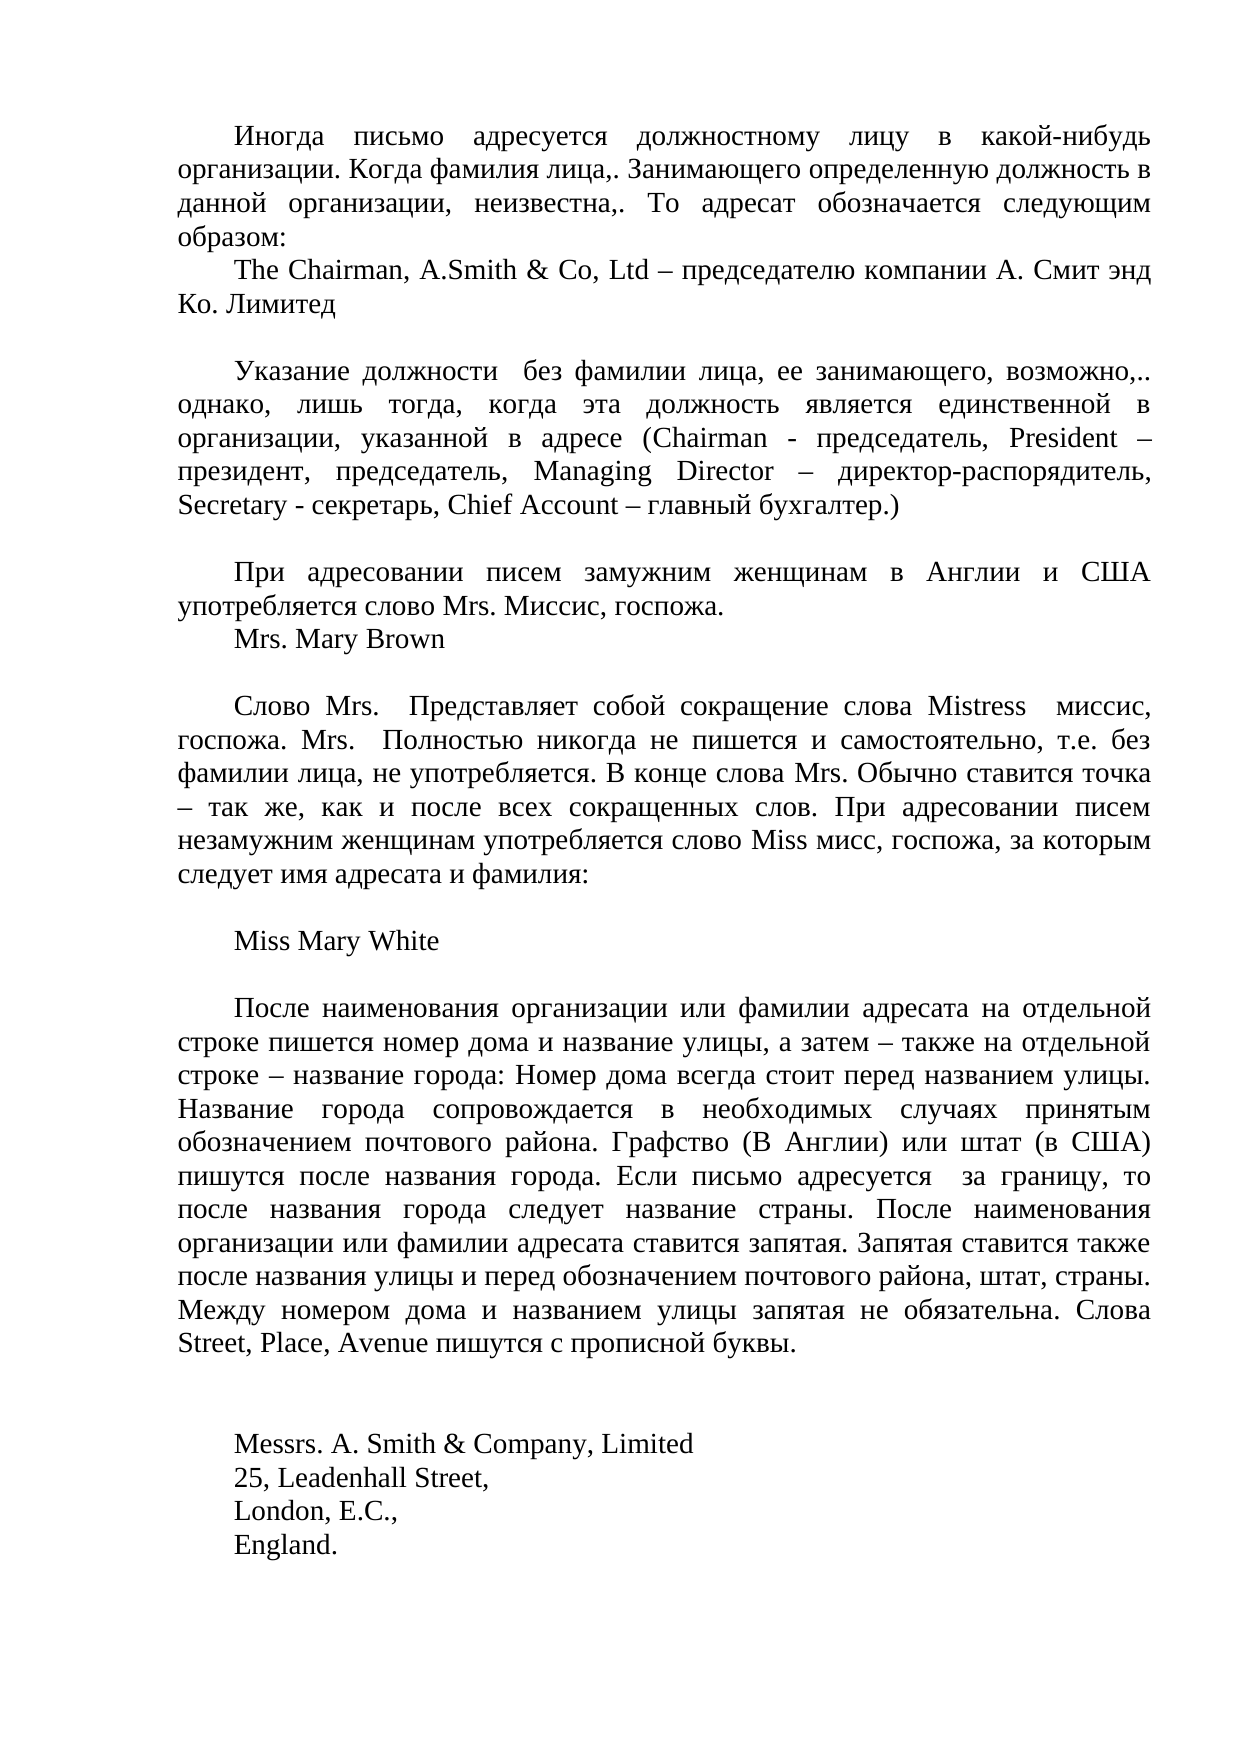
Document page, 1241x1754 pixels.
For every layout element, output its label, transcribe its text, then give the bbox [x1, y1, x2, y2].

text Mrs. Mary Brown [177, 621, 1152, 655]
text Miss Mary White [177, 923, 1152, 957]
text Messrs. A. Smith & Company, Limited [177, 1426, 1152, 1460]
text England. [177, 1527, 1152, 1560]
text После наименования организации или фамилии адресата на отдельной строке пишется номер дома и название улицы, а затем – также на отдельной строке – название города: Номер дома всегда стоит перед названием улицы. Название города сопровождается в необходимых случаях принятым обозначением почтового района. Графство (В Англии) или штат (в США) пишутся после названия города. Если письмо адресуется за границу, то после названия города следует название страны. После наименования организации или фамилии адресата ставится запятая. Запятая ставится также после названия улицы и перед обозначением почтового района, штат, страны. Между номером дома и названием улицы запятая не обязательна. Слова Street, Place, Avenue пишутся с прописной буквы. [177, 990, 1152, 1359]
text The Chairman, A.Smith & Co, Ltd – председателю компании А. Смит энд Ко. Лимитед [177, 252, 1152, 319]
text Иногда письмо адресуется должностному лицу в какой-нибудь организации. Когда фамилия лица,. Занимающего определенную должность в данной организации, неизвестна,. То адресат обозначается следующим образом: [177, 118, 1152, 252]
text 25, Leadenhall Street, [177, 1460, 1152, 1493]
text При адресовании писем замужним женщинам в Англии и США употребляется слово Mrs. Миссис, госпожа. [177, 554, 1152, 621]
text Указание должности без фамилии лица, ее занимающего, возможно,.. однако, лишь тогда, когда эта должность является единственной в организации, указанной в адресе (Chairman - председатель, President – президент, председатель, Managing Director – директор-распорядитель, Secretary - секретарь, Chief Account – главный бухгалтер.) [177, 353, 1152, 521]
text London, E.C., [177, 1493, 1152, 1527]
text Слово Mrs. Представляет собой сокращение слова Mistress миссис, госпожа. Mrs. Полностью никогда не пишется и самостоятельно, т.е. без фамилии лица, не употребляется. В конце слова Mrs. Обычно ставится точка – так же, как и после всех сокращенных слов. При адресовании писем незамужним женщинам употребляется слово Miss мисс, госпожа, за которым следует имя адресата и фамилия: [177, 688, 1152, 889]
